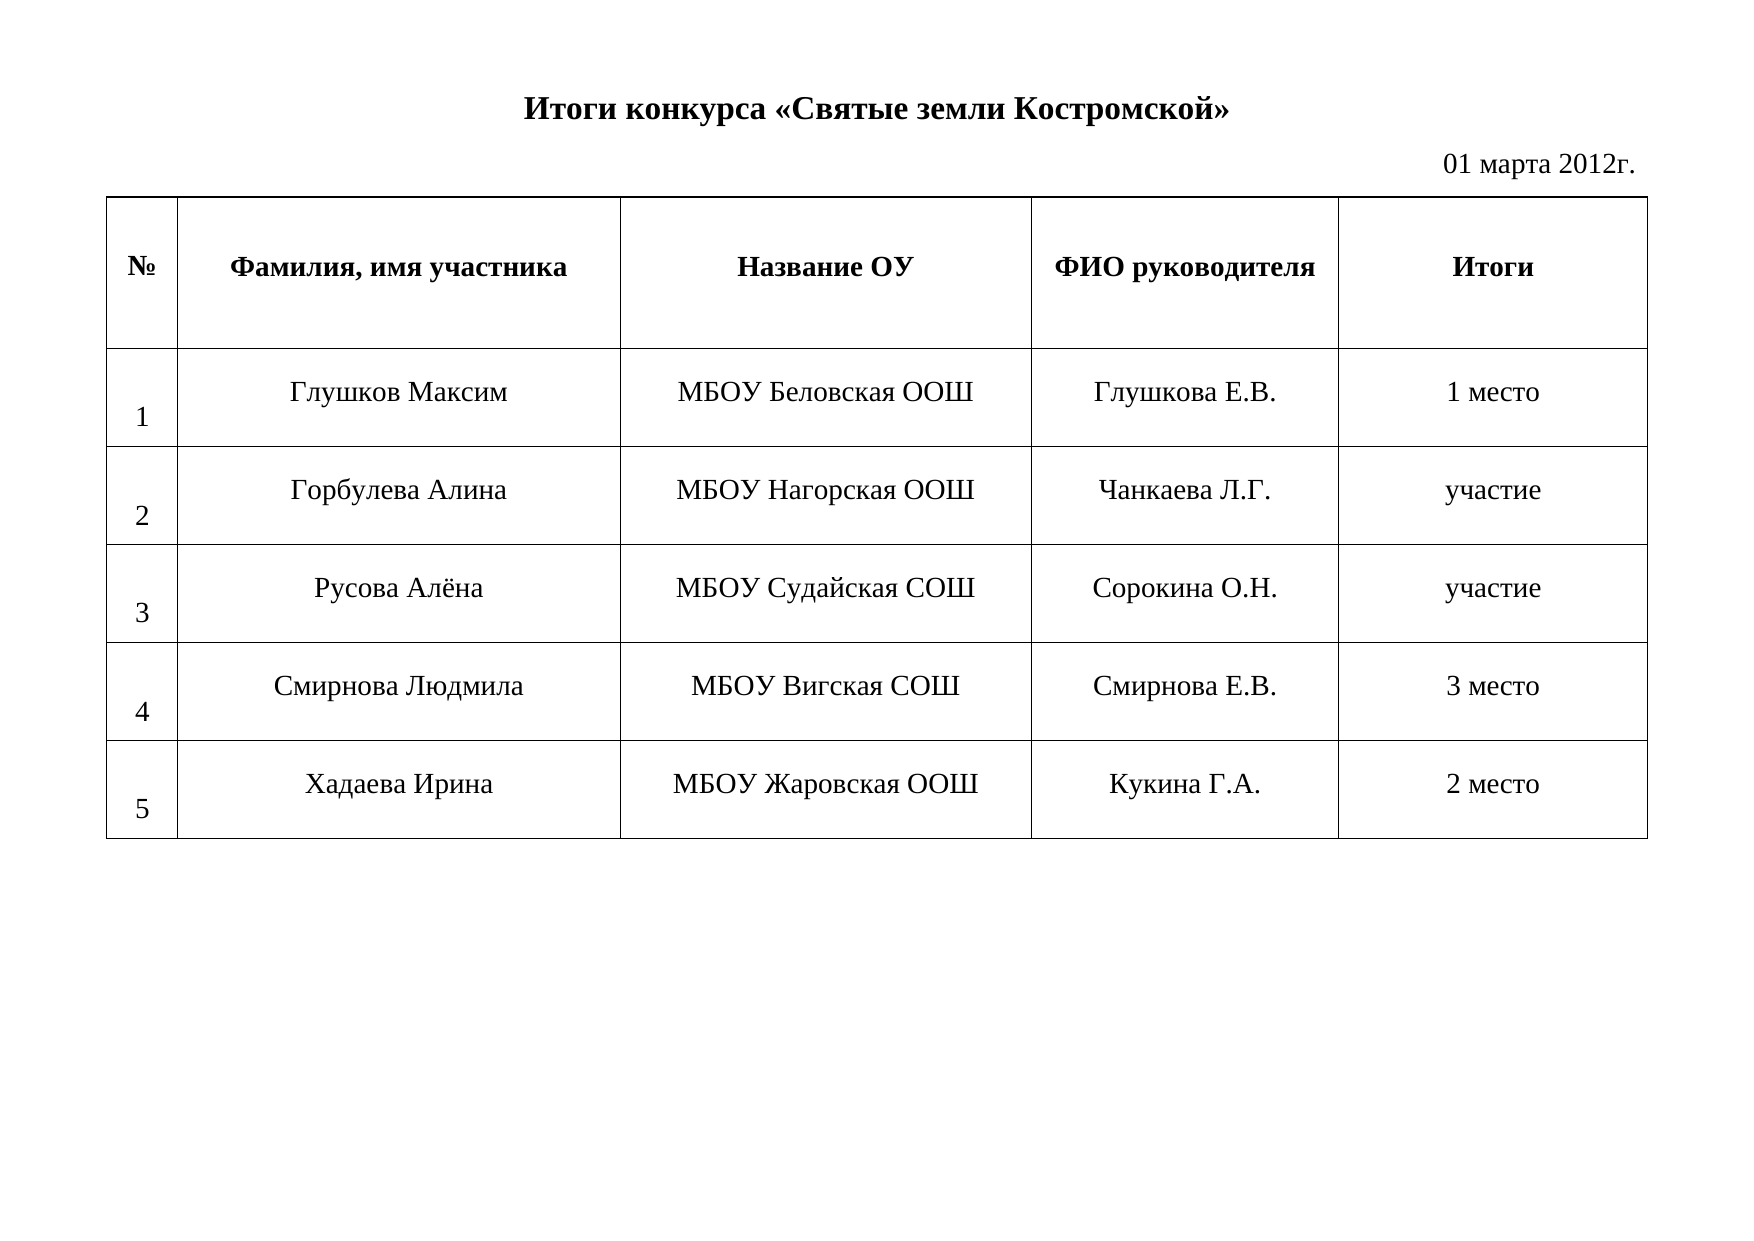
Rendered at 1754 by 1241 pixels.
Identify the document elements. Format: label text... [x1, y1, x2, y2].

table_header Название ОУ [621, 198, 1031, 348]
table_cell МБОУ Жаровская ООШ [621, 741, 1031, 838]
table_cell 1 [107, 349, 177, 446]
table_cell Хадаева Ирина [178, 741, 620, 838]
table_cell Кукина Г.А. [1032, 741, 1338, 838]
table_cell 2 место [1339, 741, 1647, 838]
table_header Итоги [1339, 198, 1647, 348]
table_cell 1 место [1339, 349, 1647, 446]
table_cell Сорокина О.Н. [1032, 545, 1338, 642]
table_cell Чанкаева Л.Г. [1032, 447, 1338, 544]
table_cell 2 [107, 447, 177, 544]
table_cell Русова Алёна [178, 545, 620, 642]
table_header ФИО руководителя [1032, 198, 1338, 348]
table_cell МБОУ Беловская ООШ [621, 349, 1031, 446]
table_header № [107, 198, 177, 348]
table_cell Горбулева Алина [178, 447, 620, 544]
text Итоги конкурса «Святые земли Костромской» [118, 88, 1636, 127]
table_header Фамилия, имя участника [178, 198, 620, 348]
text 01 марта 2012г. [118, 146, 1636, 179]
table_cell Глушков Максим [178, 349, 620, 446]
table_cell Смирнова Людмила [178, 643, 620, 740]
table_cell Глушкова Е.В. [1032, 349, 1338, 446]
table_cell 3 место [1339, 643, 1647, 740]
table_cell участие [1339, 545, 1647, 642]
table_cell МБОУ Нагорская ООШ [621, 447, 1031, 544]
table_cell МБОУ Вигская СОШ [621, 643, 1031, 740]
table_cell 3 [107, 545, 177, 642]
table_cell Смирнова Е.В. [1032, 643, 1338, 740]
table_cell 4 [107, 643, 177, 740]
table_cell 5 [107, 741, 177, 838]
table_cell участие [1339, 447, 1647, 544]
table_cell МБОУ Судайская СОШ [621, 545, 1031, 642]
